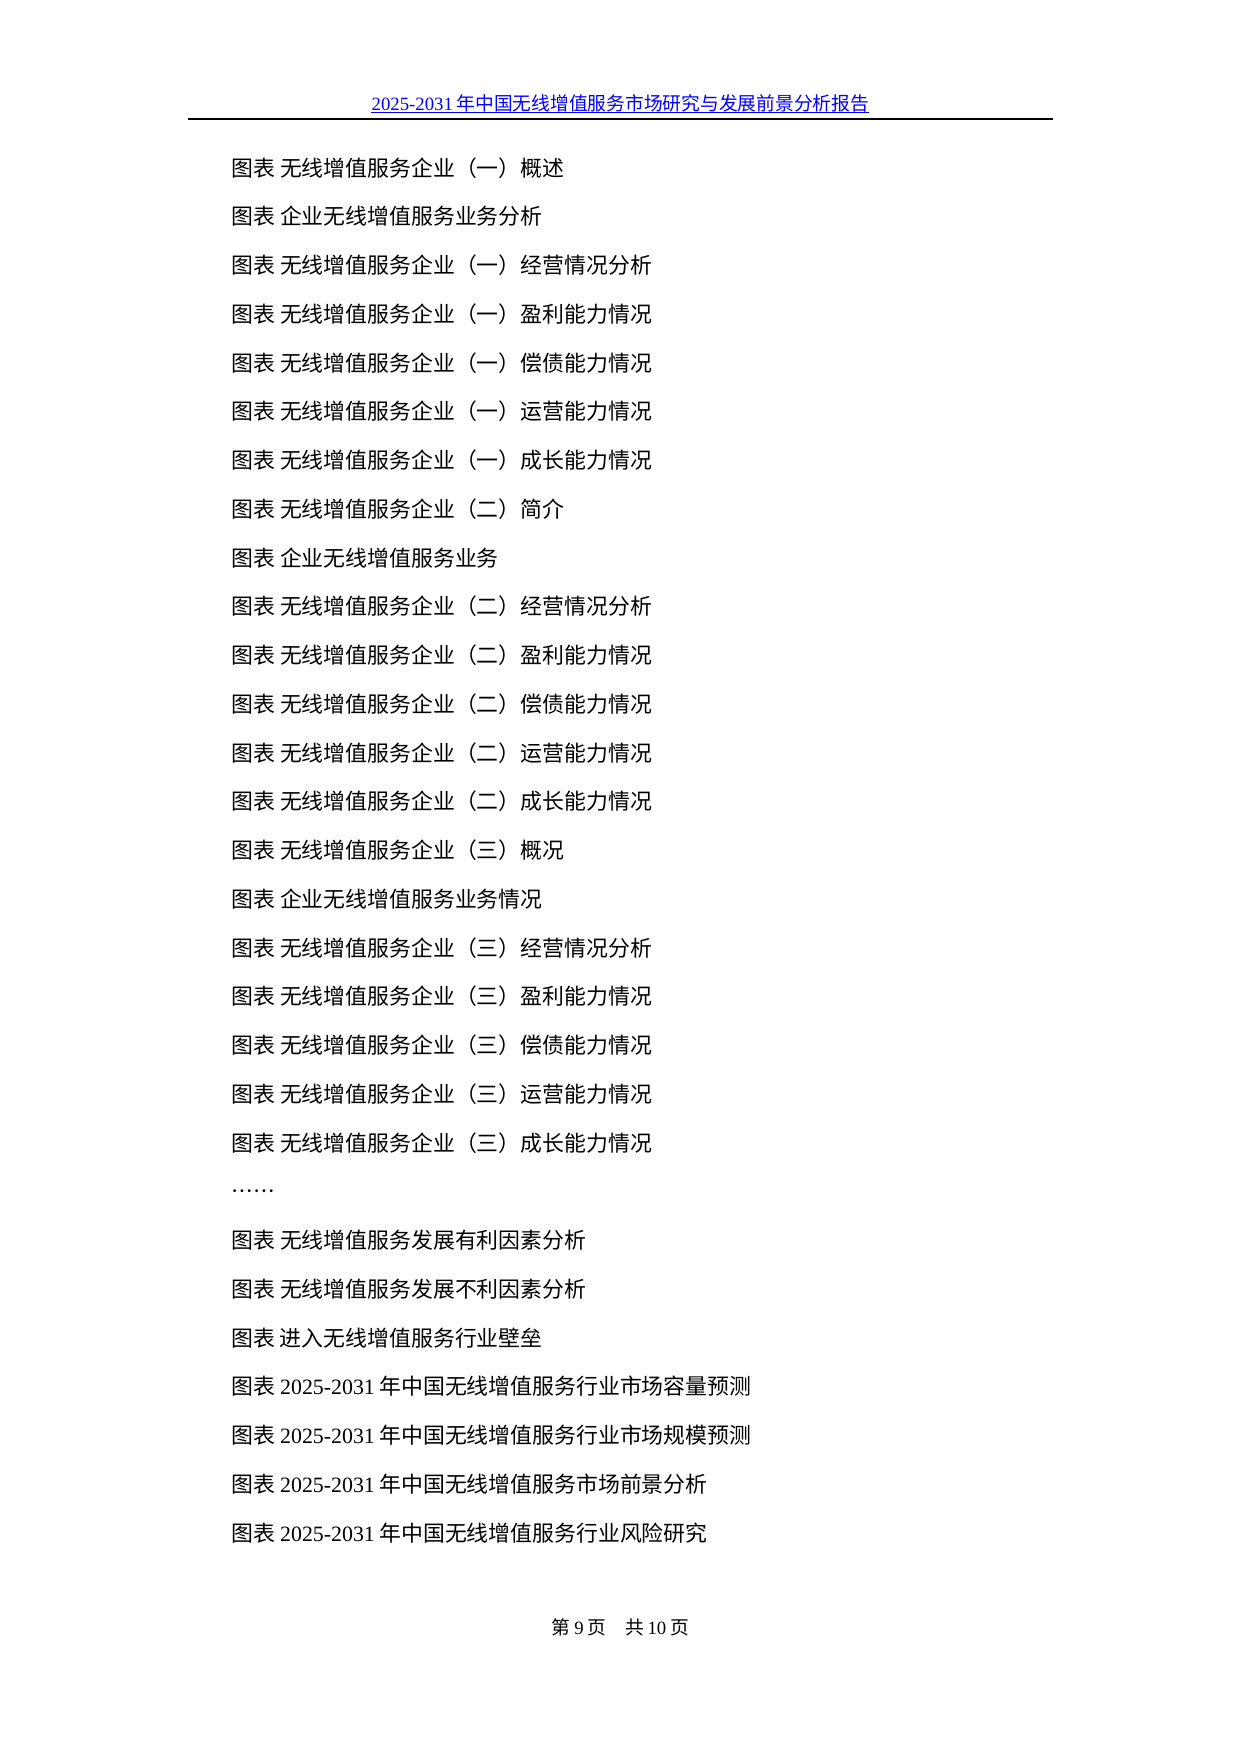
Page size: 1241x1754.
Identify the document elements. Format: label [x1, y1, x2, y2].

text [187, 150, 1053, 1548]
